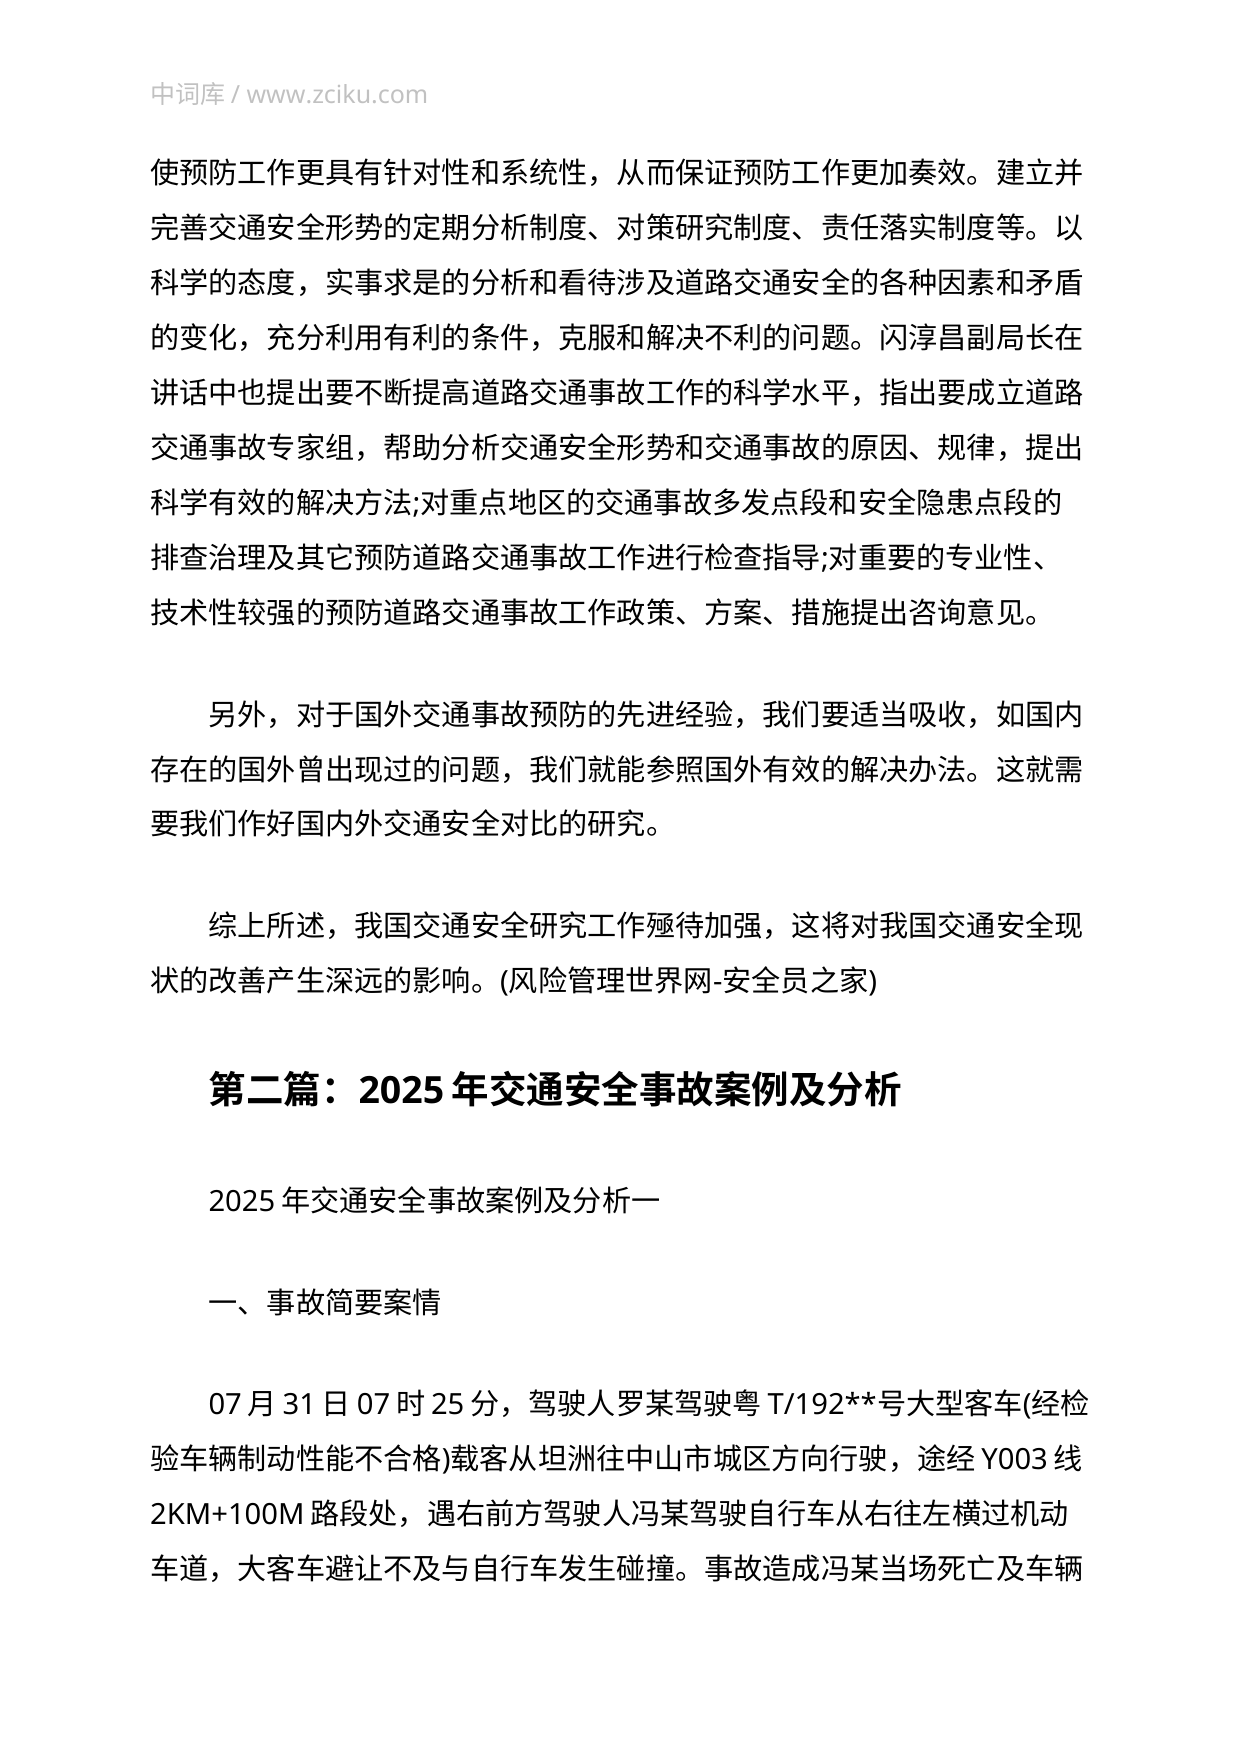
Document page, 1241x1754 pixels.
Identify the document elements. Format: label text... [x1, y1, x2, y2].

text 2025年交通安全事故案例及分析一 [150, 1177, 1090, 1219]
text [150, 150, 1090, 632]
text 综上所述，我国交通安全研究工作殛待加强，这将对我国交通安全现状的改善产生深远的影响。(风险管理世界网-安全员之家) [150, 903, 1090, 1000]
text 第二篇：2025年交通安全事故案例及分析 [150, 1059, 1090, 1114]
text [150, 1381, 1090, 1588]
text 一、事故简要案情 [150, 1279, 1090, 1321]
text 另外，对于国外交通事故预防的先进经验，我们要适当吸收，如国内存在的国外曾出现过的问题，我们就能参照国外有效的解决办法。这就需要我们作好国内外交通安全对比的研究。 [150, 691, 1090, 843]
